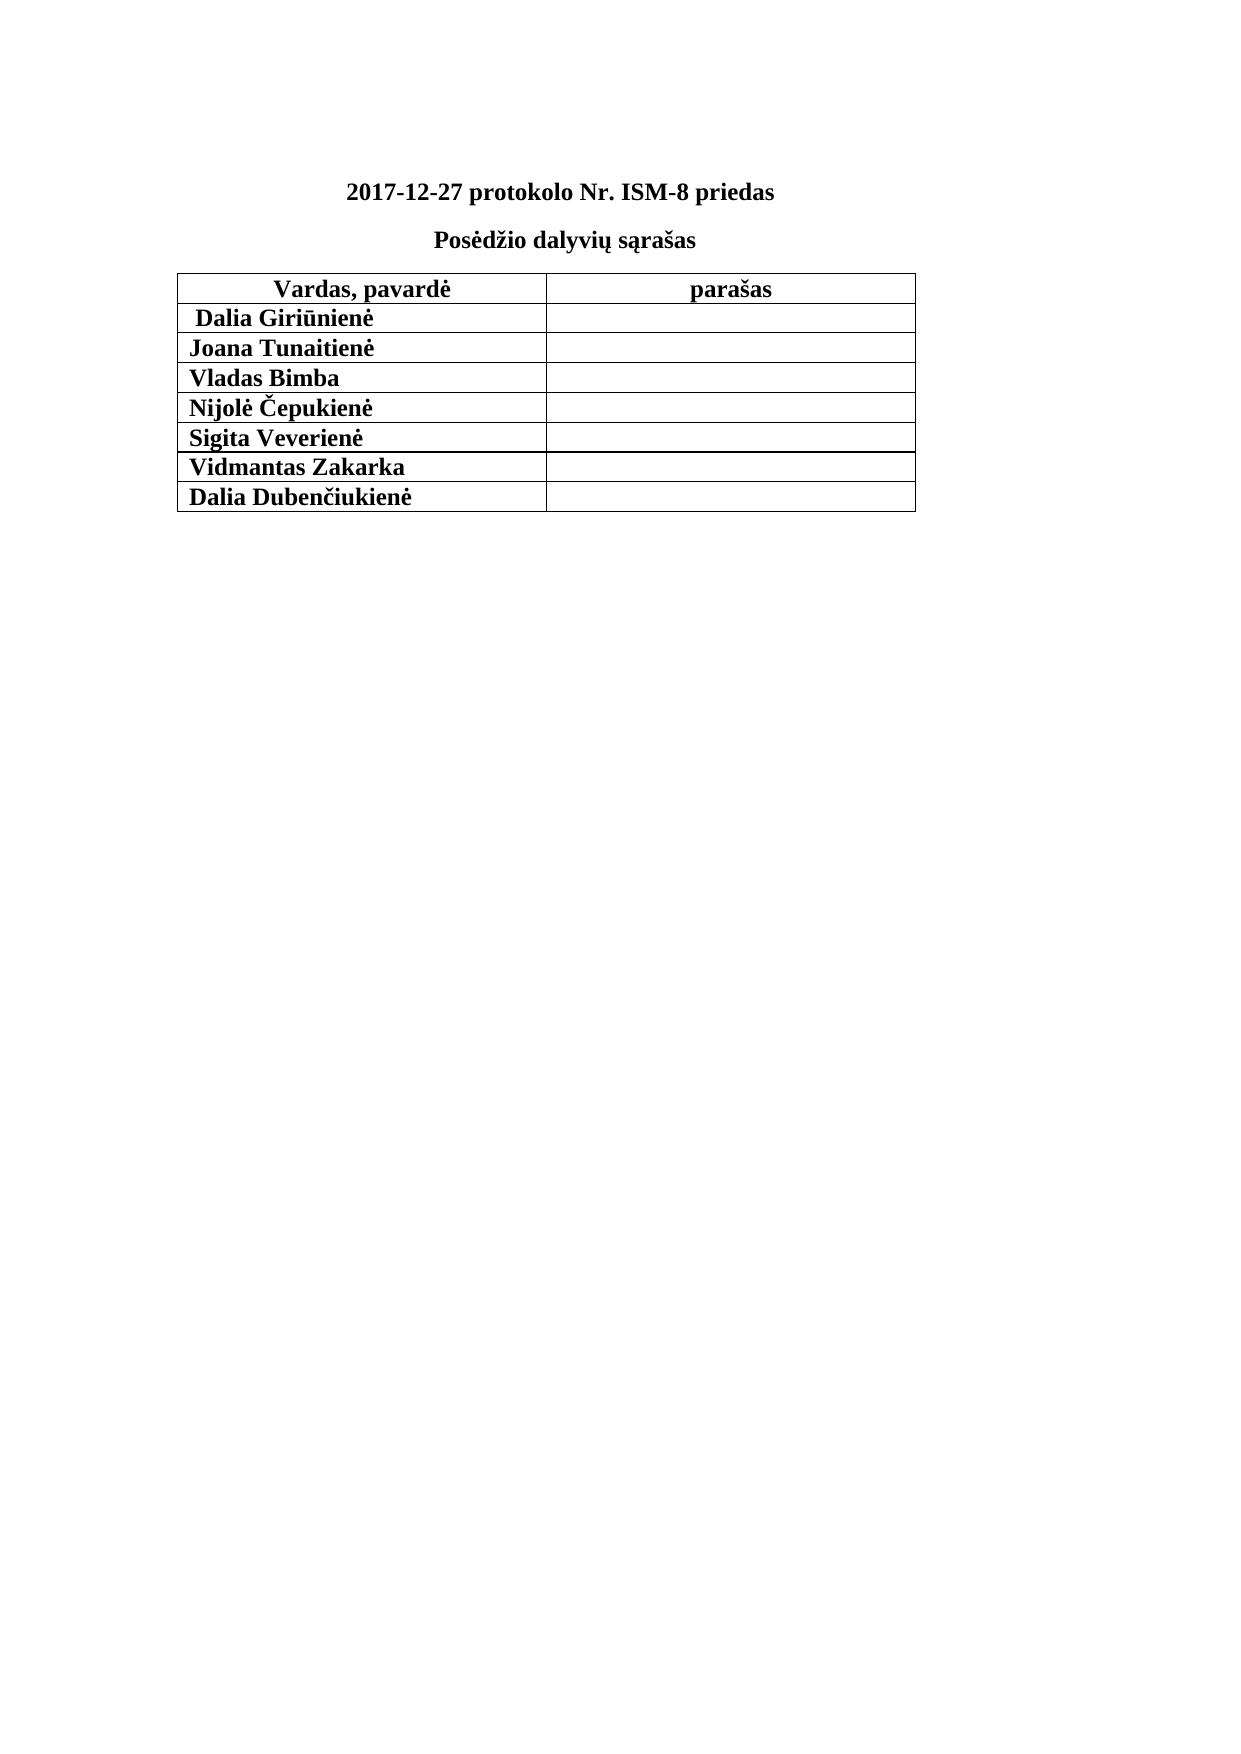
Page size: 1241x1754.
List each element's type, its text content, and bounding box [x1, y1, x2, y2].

table_cell Joana Tunaitienė [178, 333, 546, 362]
table_cell [547, 363, 915, 392]
table_cell [547, 423, 915, 451]
table_cell Dalia Dubenčiukienė [178, 482, 546, 511]
table_cell Vidmantas Zakarka [178, 453, 546, 481]
table_header Vardas, pavardė [178, 274, 546, 302]
table_cell Dalia Giriūnienė [178, 304, 546, 332]
table_cell [547, 482, 915, 511]
table_cell Nijolė Čepukienė [178, 393, 546, 422]
table_header parašas [547, 274, 915, 302]
table_cell [547, 304, 915, 332]
text Posėdžio dalyvių sąrašas [177, 225, 1181, 254]
text 2017-12-27 protokolo Nr. ISM-8 priedas [177, 177, 1181, 206]
table_cell Vladas Bimba [178, 363, 546, 392]
table_cell [547, 333, 915, 362]
table_cell [547, 393, 915, 422]
table_cell [547, 453, 915, 481]
table_cell Sigita Veverienė [178, 423, 546, 451]
